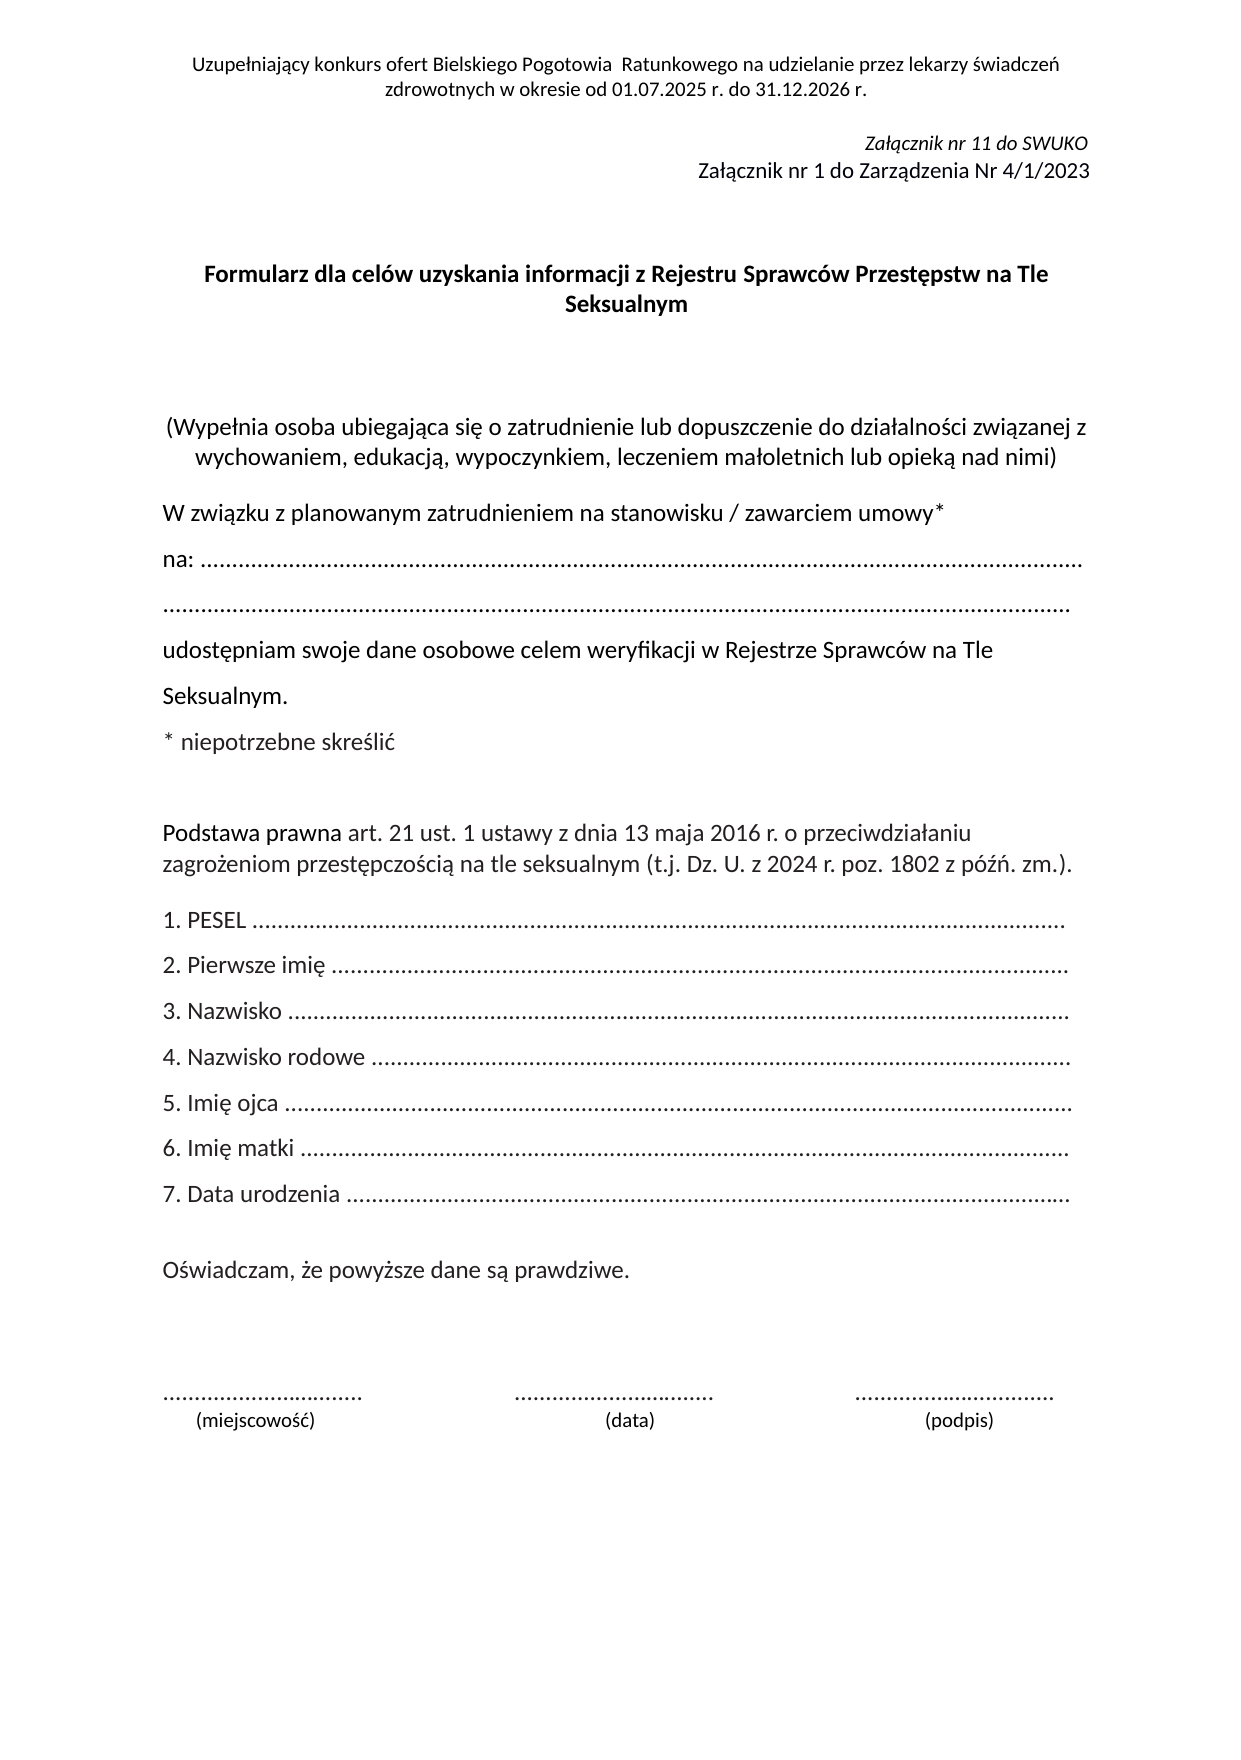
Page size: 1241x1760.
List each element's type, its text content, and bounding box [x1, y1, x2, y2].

text Formularz dla celów uzyskania informacji z Rejestru Sprawców Przestępstw na Tle Seksualnym [162, 258, 1090, 319]
text 7. Data urodzenia ................................................................................................................… [162, 1178, 1090, 1209]
text Oświadczam, że powyższe dane są prawdziwe. [162, 1254, 1090, 1285]
text W związku z planowanym zatrudnieniem na stanowisku / zawarciem umowy* na: ............................................................................................................................................................................................................................................................................................ [162, 497, 1090, 619]
text 6. Imię matki .......................................................................................................................... [162, 1132, 1090, 1163]
text Podstawa prawna art. 21 ust. 1 ustawy z dnia 13 maja 2016 r. o przeciwdziałaniu zagrożeniom przestępczością na tle seksualnym (t.j. Dz. U. z 2024 r. poz. 1802 z późń. zm.). [162, 817, 1090, 878]
text (Wypełnia osoba ubiegająca się o zatrudnienie lub dopuszczenie do działalności związanej z wychowaniem, edukacją, wypoczynkiem, leczeniem małoletnich lub opieką nad nimi) [162, 411, 1090, 472]
text Załącznik nr 11 do SWUKO [679, 130, 1090, 156]
text udostępniam swoje dane osobowe celem weryfikacji w Rejestrze Sprawców na Tle Seksualnym. [162, 634, 1090, 711]
text 1. PESEL ................................................................................................................................. [162, 904, 1090, 934]
text * niepotrzebne skreślić [162, 726, 1090, 756]
text 4. Nazwisko rodowe ............................................................................................................... [162, 1041, 1090, 1071]
text Załącznik nr 1 do Zarządzenia Nr 4/1/2023 [162, 156, 1090, 184]
text (miejscowość) (data) (podpis) [162, 1407, 1090, 1432]
text 2. Pierwsze imię ..................................................................................................................... [162, 949, 1090, 980]
text 3. Nazwisko ............................................................................................................................ [162, 995, 1090, 1026]
text .....................…........ .....................…........ ...............….............. [162, 1376, 1090, 1407]
text 5. Imię ojca ............................................................................................................................. [162, 1087, 1090, 1117]
